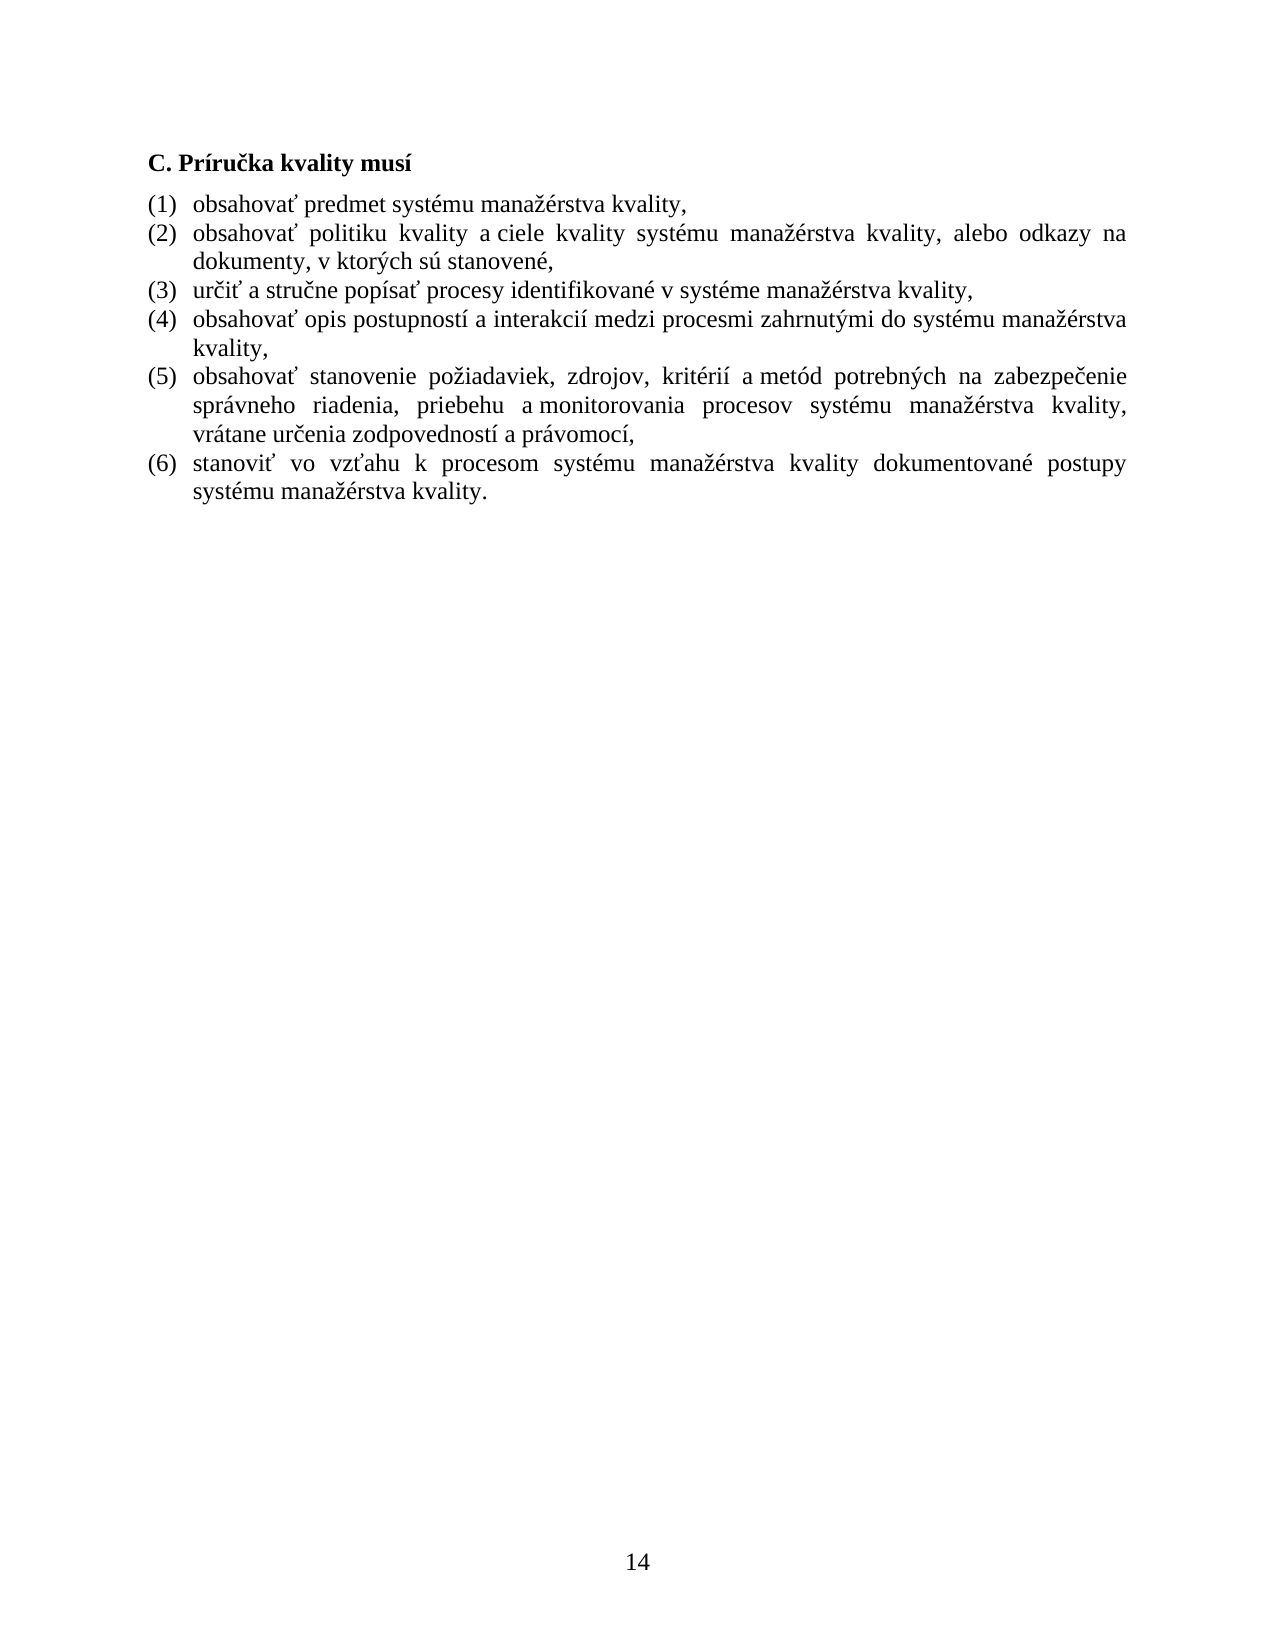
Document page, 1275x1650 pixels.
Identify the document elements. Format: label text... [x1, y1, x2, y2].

list obsahovať predmet systému manažérstva kvality, [148, 189, 1127, 218]
text obsahovať stanovenie požiadaviek, zdrojov, kritérií a metód potrebných na zabezpečenie správneho riadenia, priebehu a monitorovania procesov systému manažérstva kvality, vrátane určenia zodpovedností a právomocí, [148, 361, 1127, 448]
text určiť a stručne popísať procesy identifikované v systéme manažérstva kvality, [148, 275, 1127, 304]
text C. Príručka kvality musí [148, 148, 1127, 176]
text obsahovať politiku kvality a ciele kvality systému manažérstva kvality, alebo odkazy na dokumenty, v ktorých sú stanovené, [148, 218, 1127, 275]
text obsahovať opis postupností a interakcií medzi procesmi zahrnutými do systému manažérstva kvality, [148, 304, 1127, 361]
text stanoviť vo vzťahu k procesom systému manažérstva kvality dokumentované postupy systému manažérstva kvality. [148, 448, 1127, 505]
